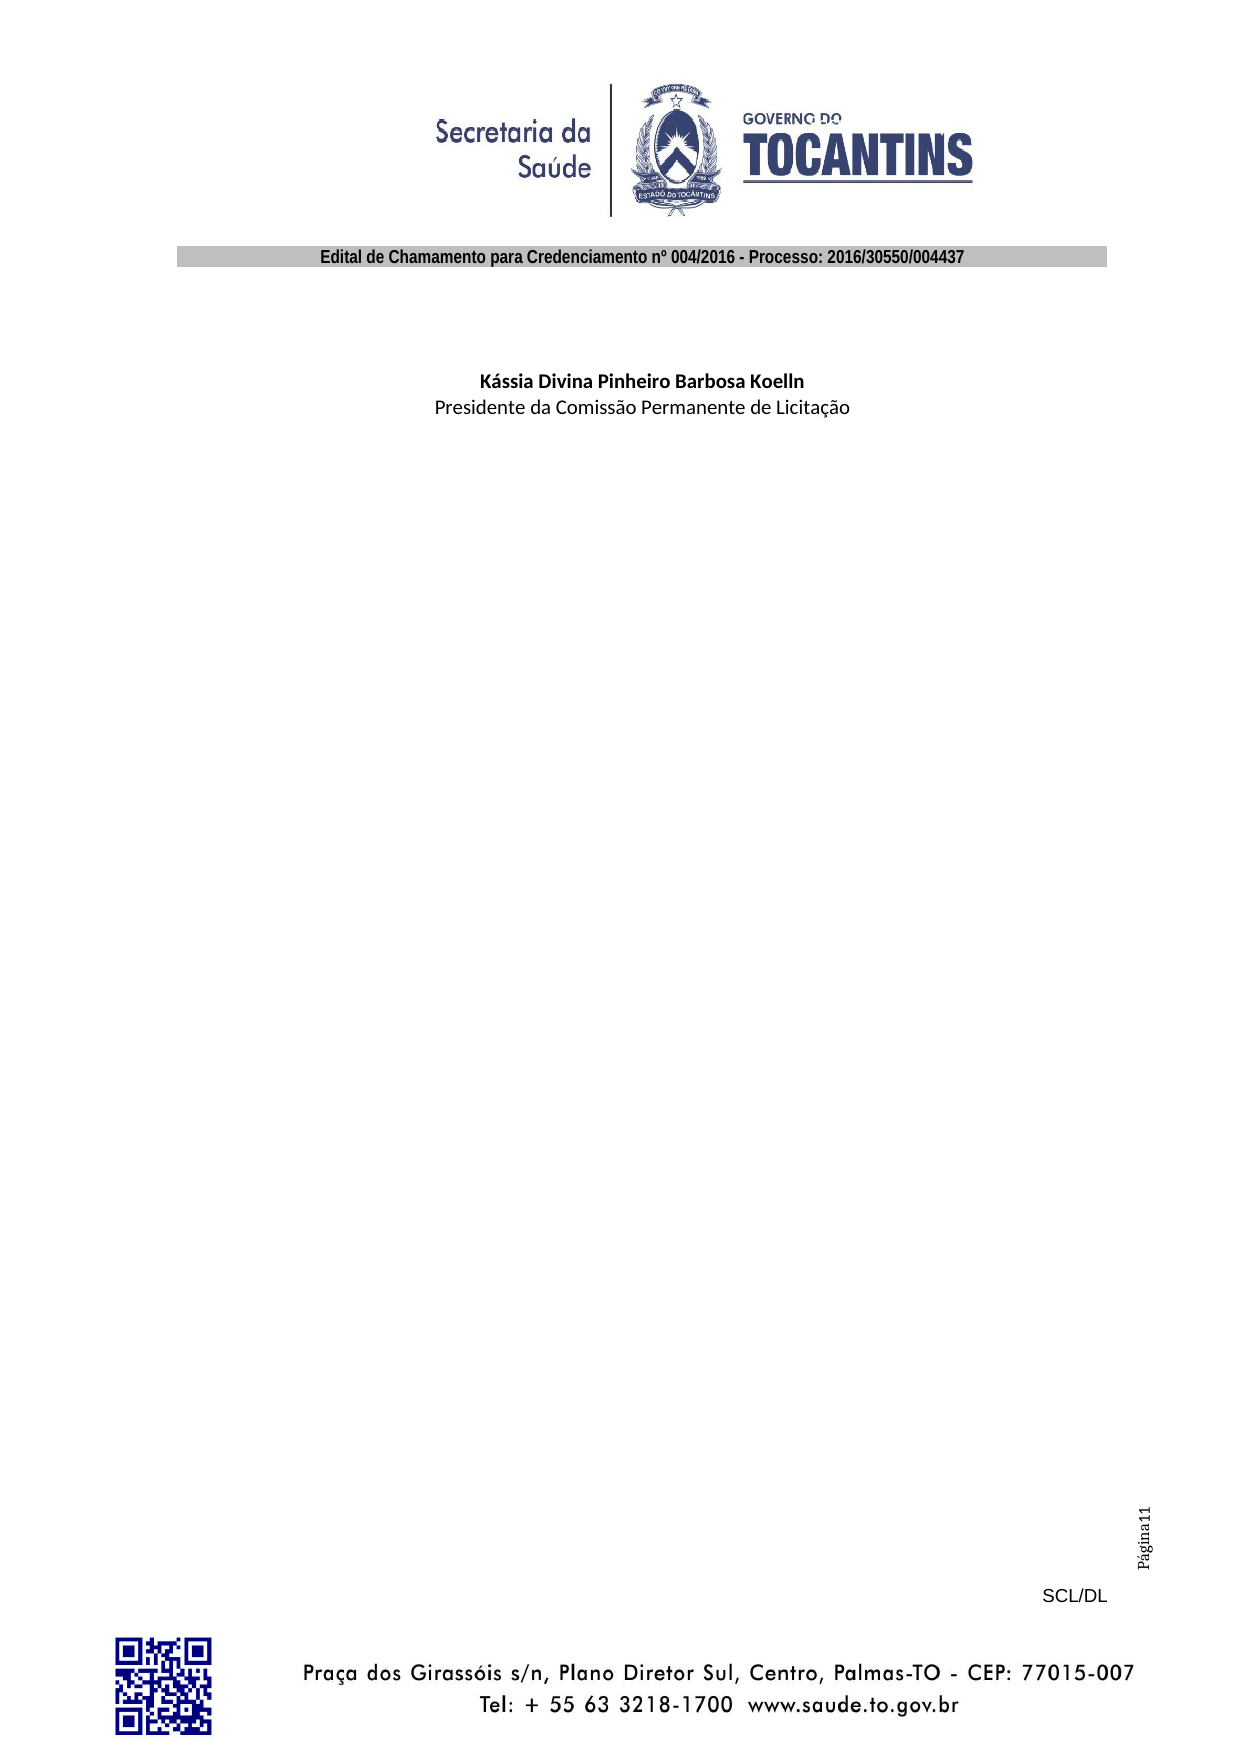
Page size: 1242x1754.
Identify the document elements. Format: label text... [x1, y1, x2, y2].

text Kássia Divina Pinheiro Barbosa Koelln [177, 369, 1107, 394]
text Presidente da Comissão Permanente de Licitação [177, 394, 1107, 419]
picture [111, 1634, 1134, 1739]
picture [0, 0, 1238, 232]
